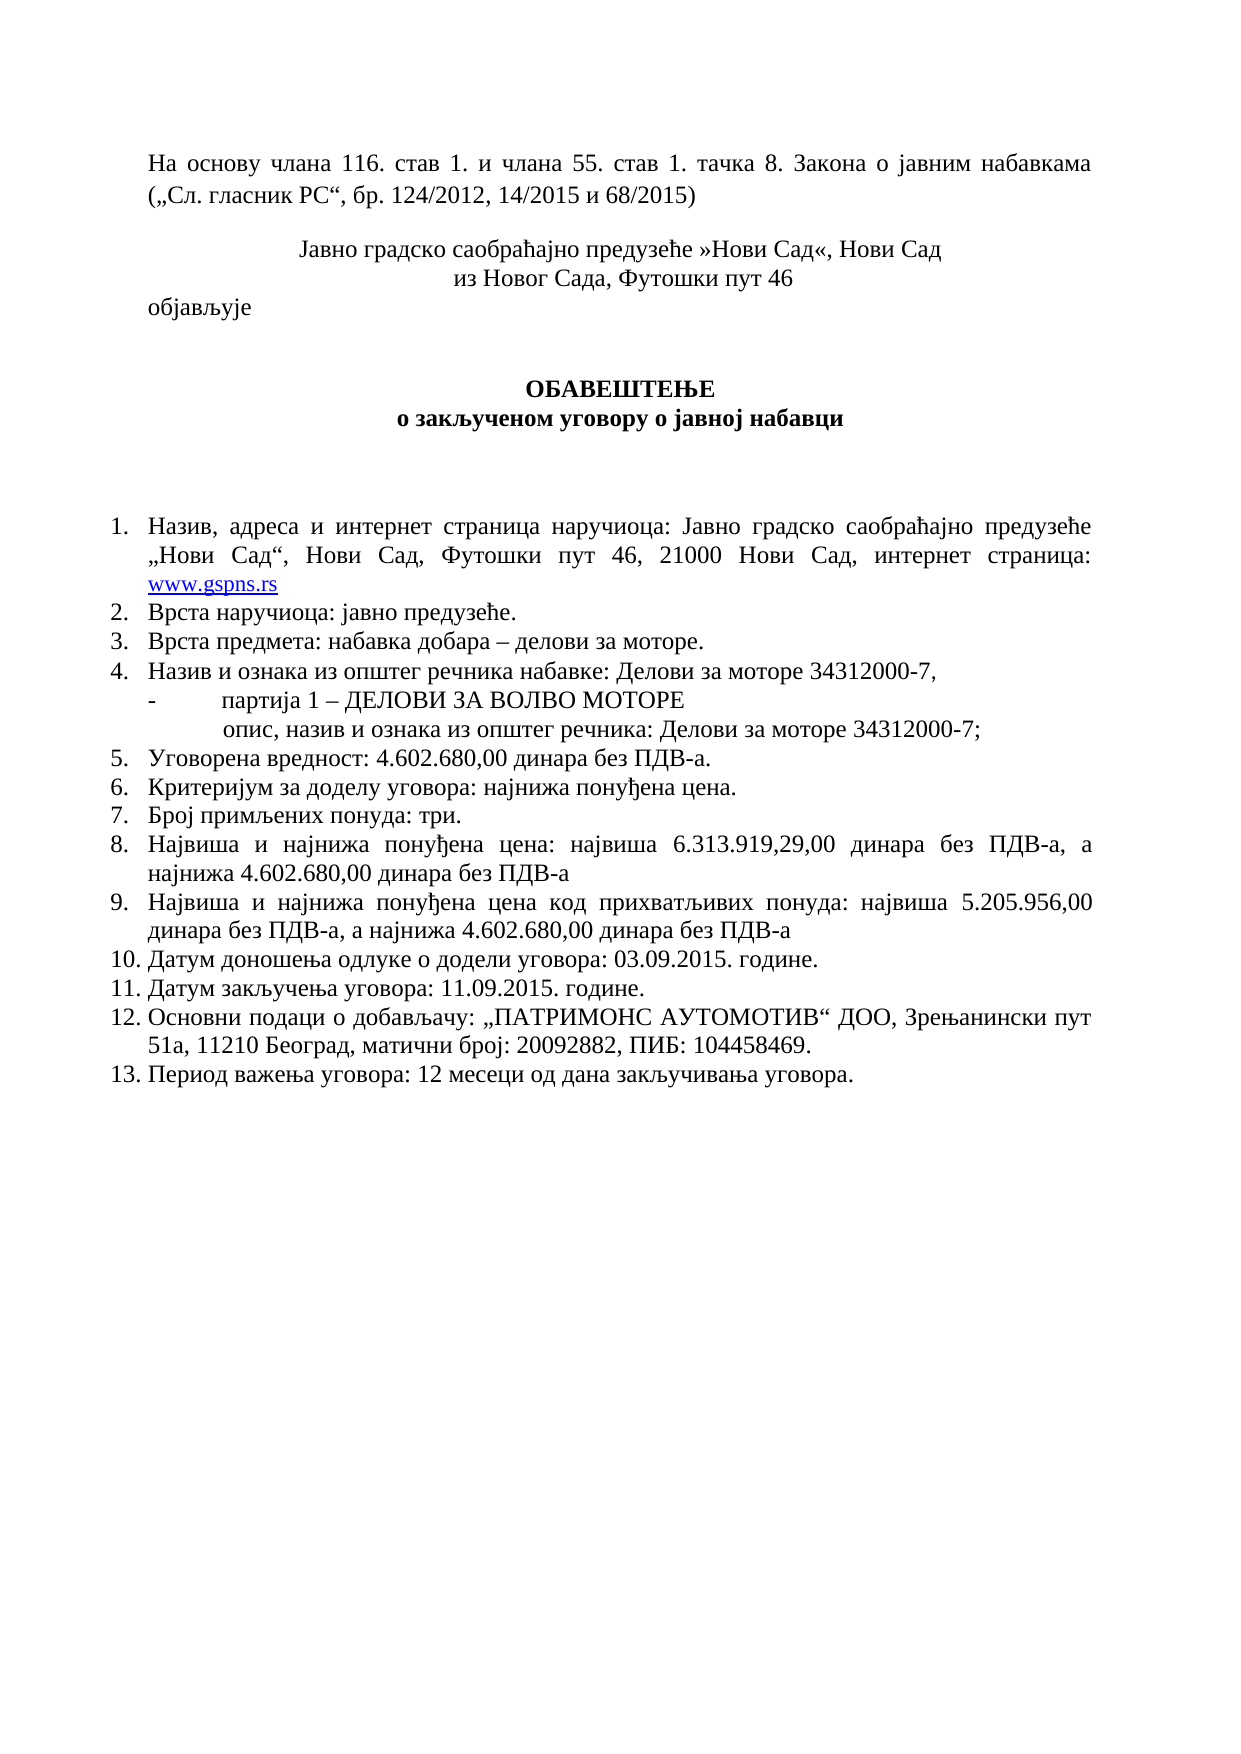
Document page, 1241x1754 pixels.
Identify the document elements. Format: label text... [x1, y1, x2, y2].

list Уговорена вредност: 4.602.680,00 динара без ПДВ-а. [110, 743, 1093, 772]
list Број примљених понуда: три. [110, 800, 1093, 829]
subtitle OБAВEШTEЊE [148, 374, 1093, 403]
text o зaкључeнoм угoвoру o jaвнoj набавци [148, 403, 1093, 432]
list Највиша и најнижа понуђена цена код прихватљивих понуда: највиша 5.205.956,00 динара без ПДВ-а, а најнижа 4.602.680,00 динара без ПДВ-а [110, 887, 1093, 944]
text Jaвнo грaдскo сaoбрaћajнo прeдузeћe »Нoви Сaд«, Нови Сад [148, 234, 1093, 263]
text из Нoвoг Сaдa, Футoшки пут 46 [148, 263, 1093, 292]
text oбjaвљуje [148, 292, 1093, 321]
list Датум доношења одлуке о додели уговора: 03.09.2015. године. [110, 944, 1093, 973]
text На основу члана 116. став 1. и члана 55. став 1. тачка 8. Закона о јавним набавкама („Сл. гласник РС“, бр. 124/2012, 14/2015 и 68/2015) [148, 148, 1093, 209]
list Критеријум за доделу уговора: најнижа понуђена цена. [110, 772, 1093, 800]
list Врста предмета: набавка добара – делови за моторе. [110, 626, 1093, 655]
list Највиша и најнижа понуђена цена: највиша 6.313.919,29,00 динара без ПДВ-а, а најнижа 4.602.680,00 динара без ПДВ-а [110, 829, 1093, 887]
list Основни подаци о добављачу: „ПАТРИМОНС АУТОМОТИВ“ ДОО, Зрењанински пут 51а, 11210 Београд, матични број: 20092882, ПИБ: 104458469. [110, 1002, 1093, 1059]
list Врста наручиоца: јавно предузеће. [110, 597, 1093, 626]
list Период важења уговора: 12 месеци од дана закључивања уговора. [110, 1059, 1093, 1088]
list Назив и ознака из општег речника набавке: Делови за моторе 34312000-7, [110, 655, 1093, 685]
text - партија 1 – ДЕЛОВИ ЗА ВОЛВО МОТОРЕ [148, 685, 1093, 714]
list опис, назив и ознака из општег речника: Делови за моторе 34312000-7; [148, 714, 1093, 743]
list Назив, адреса и интернет страница наручиоца: Јавно градско саобраћајно предузеће „Нови Сад“, Нови Сад, Футошки пут 46, 21000 Нови Сад, интернет страница: www.gspns.rs [110, 511, 1093, 597]
list Датум закључења уговора: 11.09.2015. године. [110, 973, 1093, 1002]
